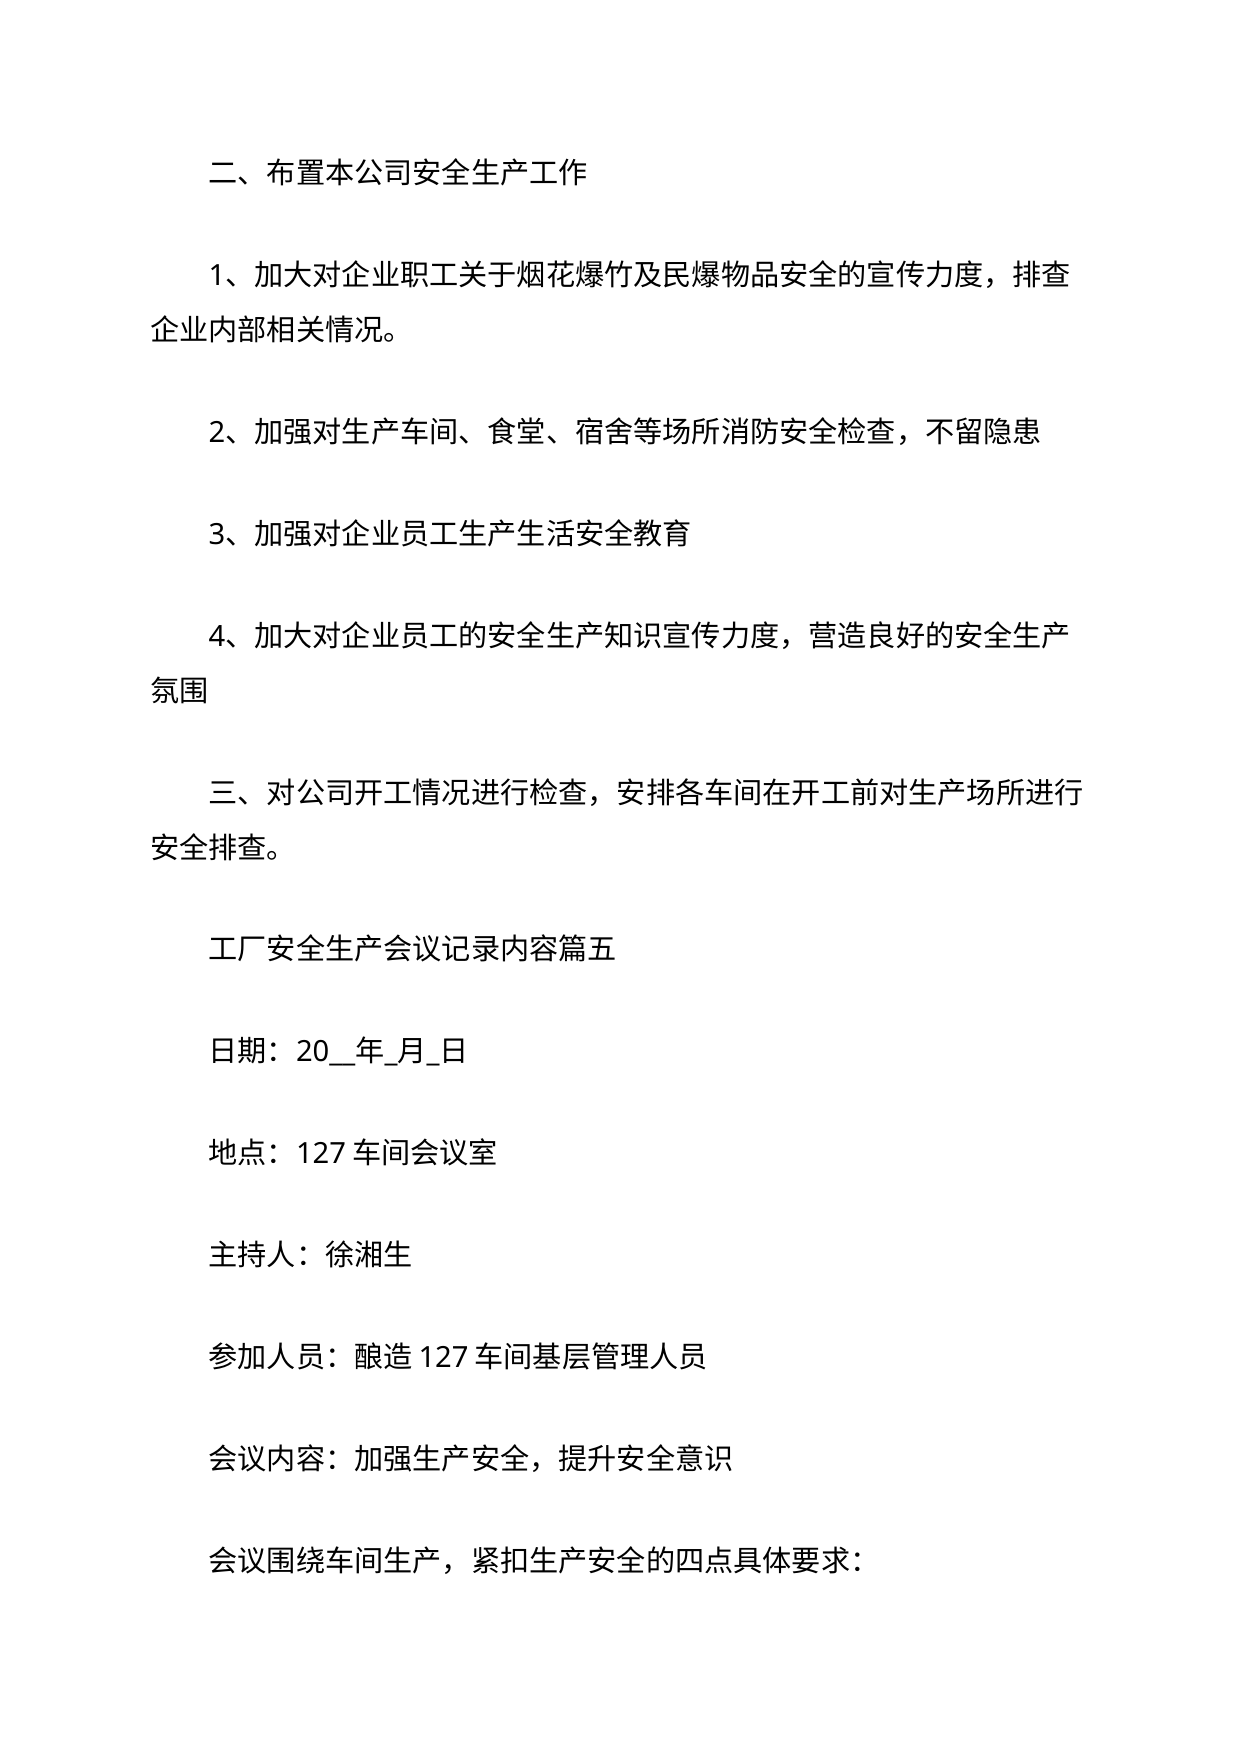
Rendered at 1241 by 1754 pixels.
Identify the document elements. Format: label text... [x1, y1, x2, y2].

text 1、加大对企业职工关于烟花爆竹及民爆物品安全的宣传力度，排查企业内部相关情况。 [150, 252, 1090, 349]
text 2、加强对生产车间、食堂、宿舍等场所消防安全检查，不留隐患 [150, 408, 1090, 451]
text 参加人员：酿造127车间基层管理人员 [150, 1333, 1090, 1376]
text 3、加强对企业员工生产生活安全教育 [150, 511, 1090, 553]
text 会议围绕车间生产，紧扣生产安全的四点具体要求： [150, 1537, 1090, 1579]
text 二、布置本公司安全生产工作 [150, 150, 1090, 192]
text 地点：127车间会议室 [150, 1130, 1090, 1172]
text 4、加大对企业员工的安全生产知识宣传力度，营造良好的安全生产氛围 [150, 612, 1090, 710]
text 日期：20__年_月_日 [150, 1028, 1090, 1070]
text 三、对公司开工情况进行检查，安排各车间在开工前对生产场所进行安全排查。 [150, 769, 1090, 866]
text 工厂安全生产会议记录内容篇五 [150, 926, 1090, 968]
text 会议内容：加强生产安全，提升安全意识 [150, 1435, 1090, 1478]
text 主持人：徐湘生 [150, 1232, 1090, 1274]
